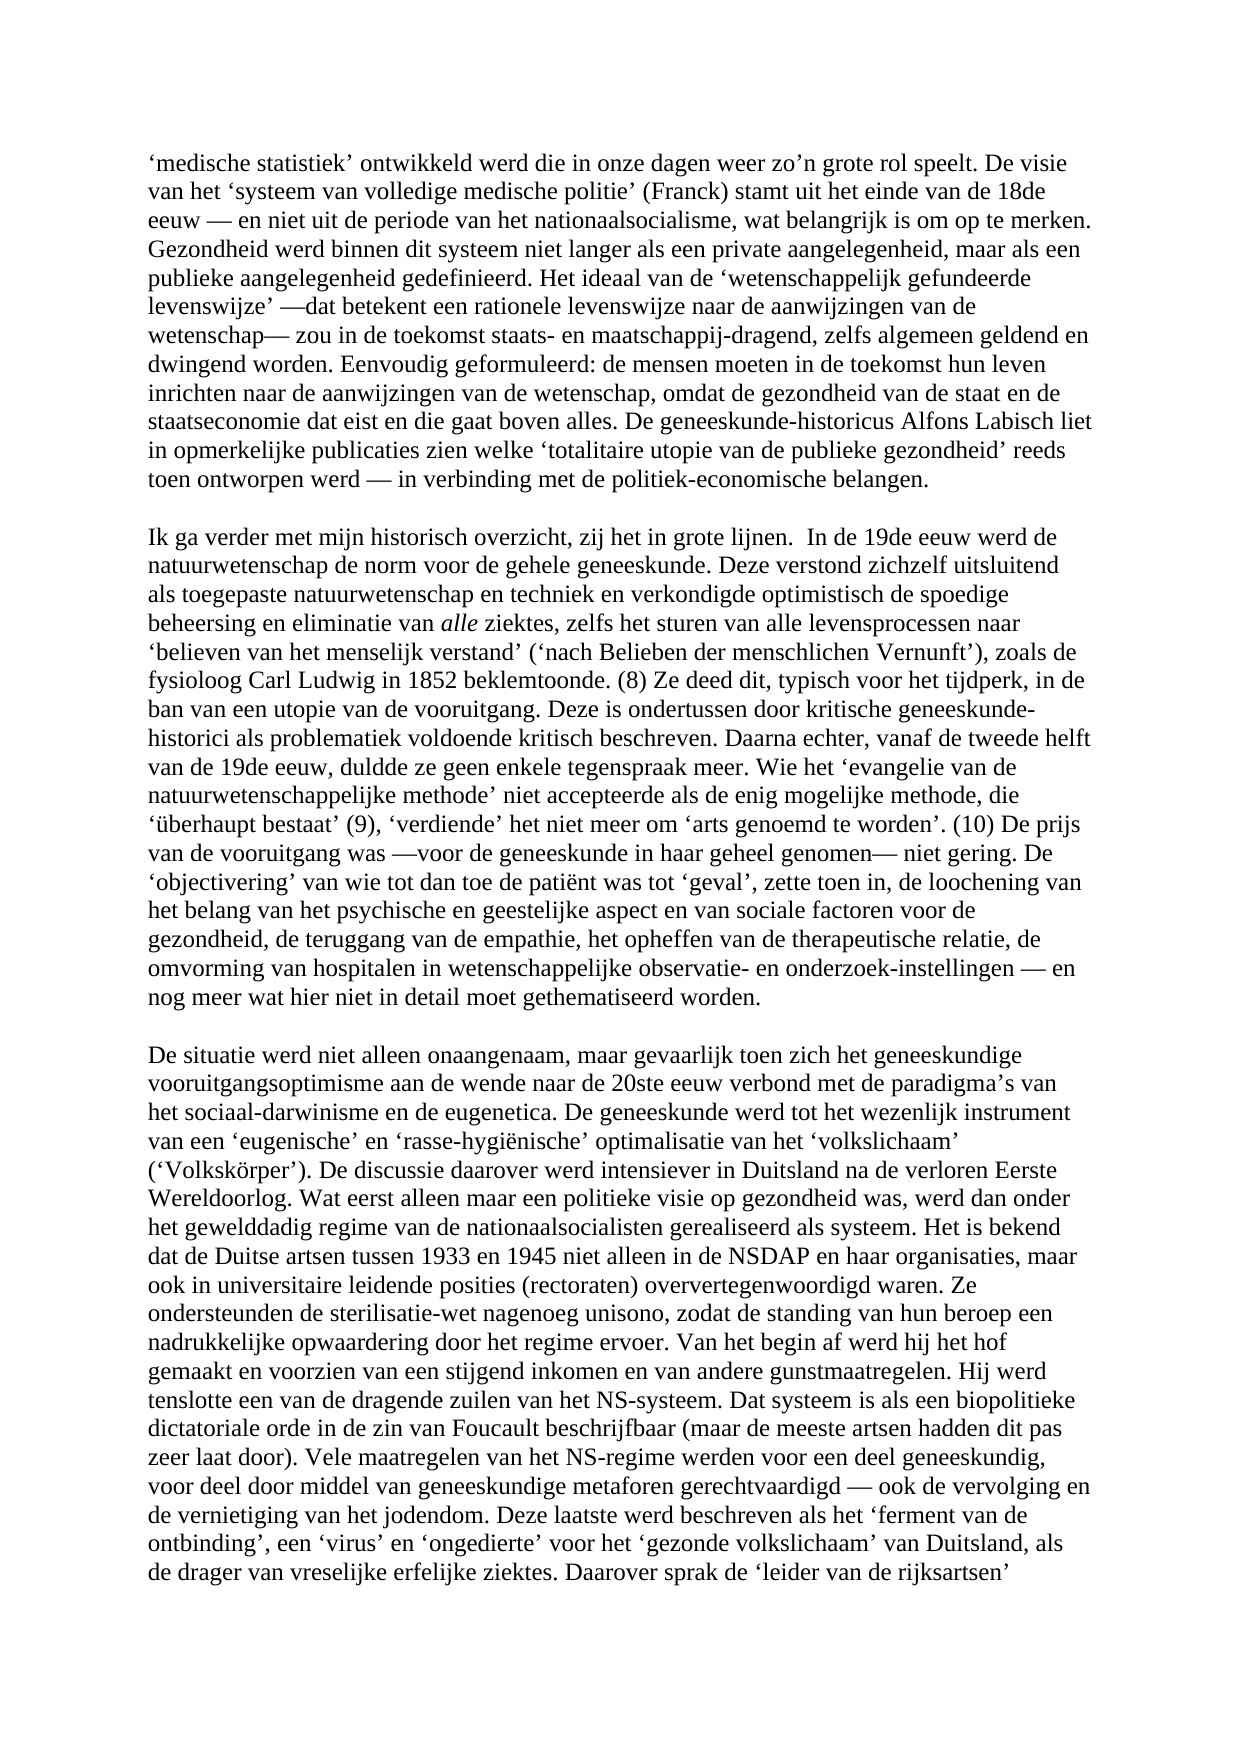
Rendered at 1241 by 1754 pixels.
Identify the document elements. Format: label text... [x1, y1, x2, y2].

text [148, 148, 1093, 493]
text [148, 1040, 1093, 1586]
text Ik ga verder met mijn historisch overzicht, zij het in grote lijnen. In de 19de eeuw werd de natuurwetenschap de norm voor de gehele geneeskunde. Deze verstond zichzelf uitsluitend als toegepaste natuurwetenschap en techniek en verkondigde optimistisch de spoedige beheersing en eliminatie van alle ziektes, zelfs het sturen van alle levensprocessen naar ‘believen van het menselijk verstand’ (‘nach Belieben der menschlichen Vernunft’), zoals de fysioloog Carl Ludwig in 1852 beklemtoonde. (8) Ze deed dit, typisch voor het tijdperk, in de ban van een utopie van de vooruitgang. Deze is ondertussen door kritische geneeskunde-historici als problematiek voldoende kritisch beschreven. Daarna echter, vanaf de tweede helft van de 19de eeuw, duldde ze geen enkele tegenspraak meer. Wie het ‘evangelie van de natuurwetenschappelijke methode’ niet accepteerde als de enig mogelijke methode, die ‘überhaupt bestaat’ (9), ‘verdiende’ het niet meer om ‘arts genoemd te worden’. (10) De prijs van de vooruitgang was —voor de geneeskunde in haar geheel genomen— niet gering. De ‘objectivering’ van wie tot dan toe de patiënt was tot ‘geval’, zette toen in, de loochening van het belang van het psychische en geestelijke aspect en van sociale factoren voor de gezondheid, de teruggang van de empathie, het opheffen van de therapeutische relatie, de omvorming van hospitalen in wetenschappelijke observatie- en onderzoek-instellingen — en nog meer wat hier niet in detail moet gethematiseerd worden. [148, 522, 1093, 1011]
